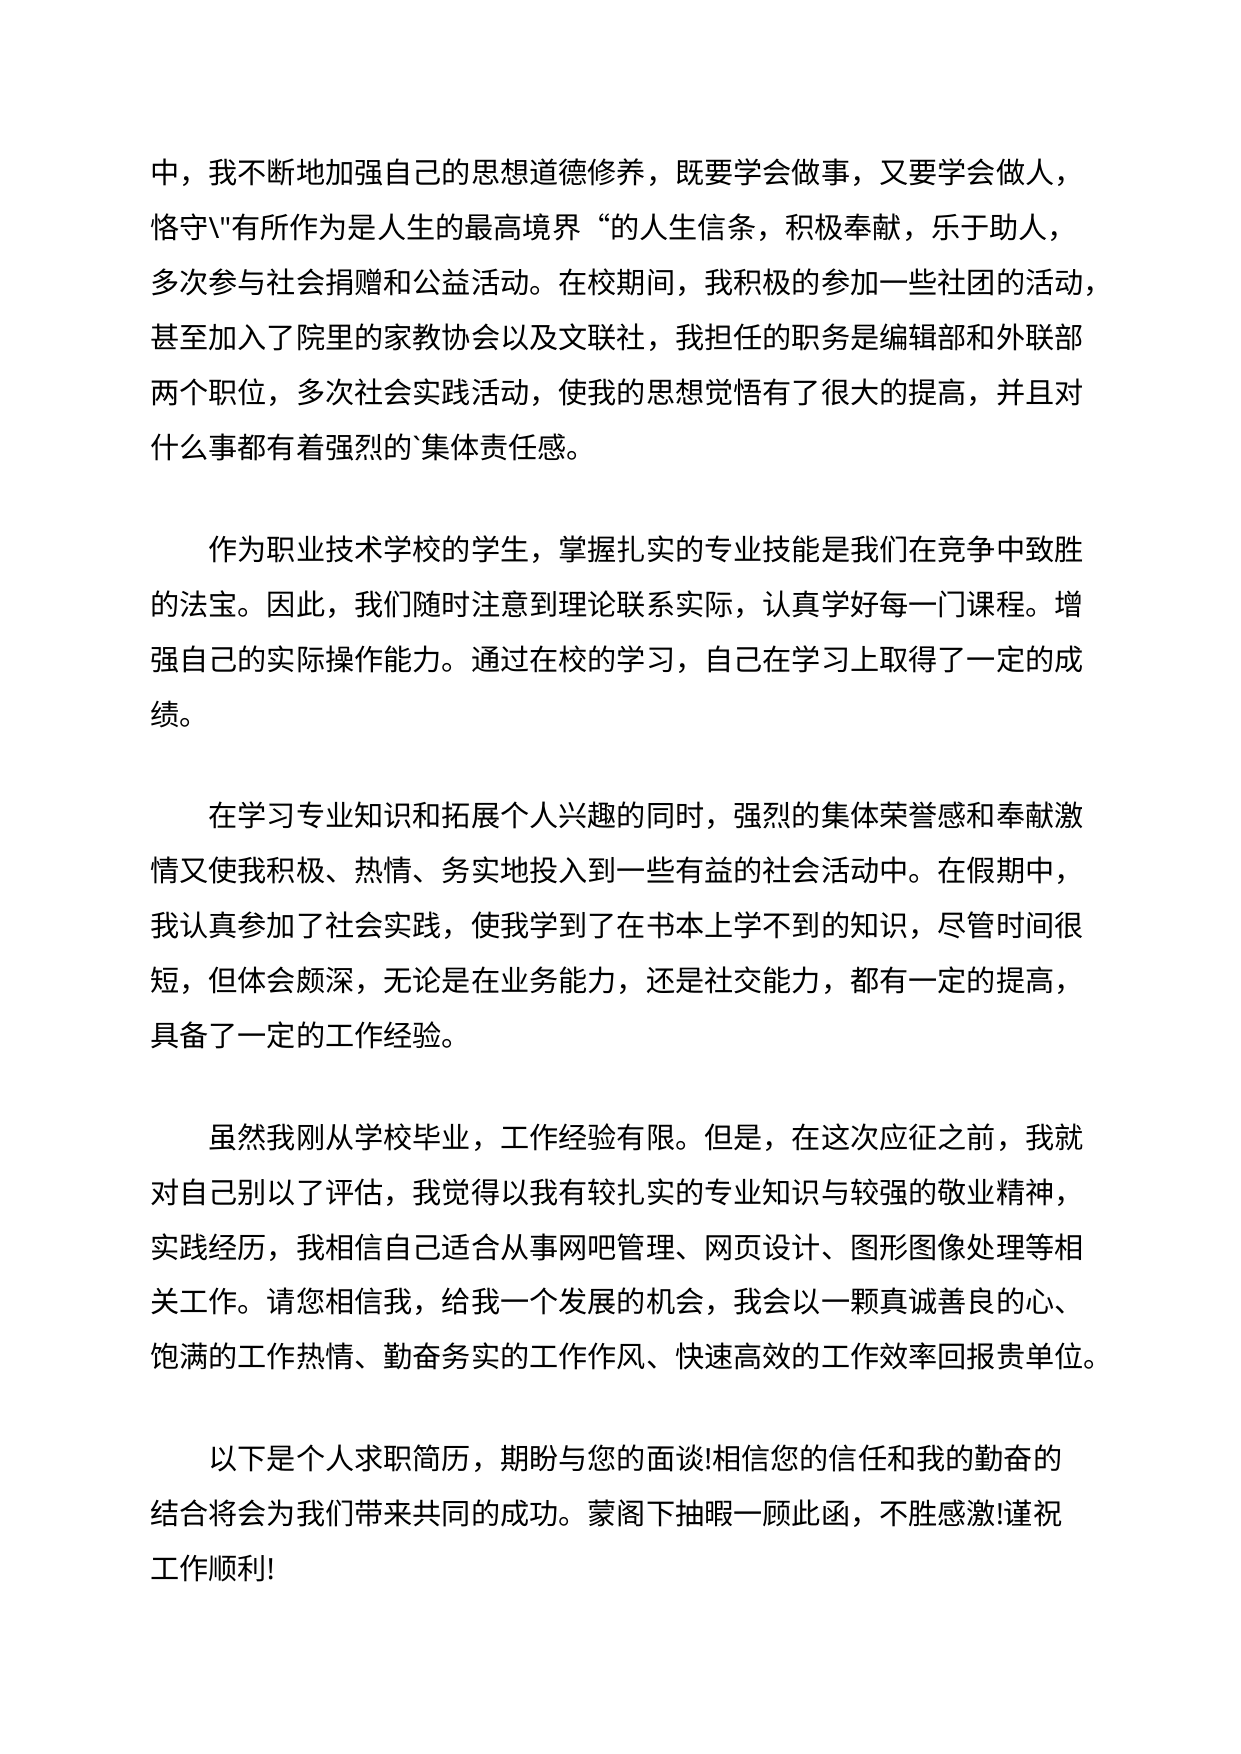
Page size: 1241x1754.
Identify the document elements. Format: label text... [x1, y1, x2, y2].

text 在学习专业知识和拓展个人兴趣的同时，强烈的集体荣誉感和奉献激情又使我积极、热情、务实地投入到一些有益的社会活动中。在假期中，我认真参加了社会实践，使我学到了在书本上学不到的知识，尽管时间很短，但体会颇深，无论是在业务能力，还是社交能力，都有一定的提高，具备了一定的工作经验。 [150, 793, 1090, 1055]
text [150, 150, 1090, 467]
text 以下是个人求职简历，期盼与您的面谈!相信您的信任和我的勤奋的结合将会为我们带来共同的成功。蒙阁下抽暇一顾此函，不胜感激!谨祝工作顺利! [150, 1436, 1090, 1588]
text 虽然我刚从学校毕业，工作经验有限。但是，在这次应征之前，我就对自己别以了评估，我觉得以我有较扎实的专业知识与较强的敬业精神，实践经历，我相信自己适合从事网吧管理、网页设计、图形图像处理等相关工作。请您相信我，给我一个发展的机会，我会以一颗真诚善良的心、饱满的工作热情、勤奋务实的工作作风、快速高效的工作效率回报贵单位。 [150, 1114, 1090, 1376]
text 作为职业技术学校的学生，掌握扎实的专业技能是我们在竞争中致胜的法宝。因此，我们随时注意到理论联系实际，认真学好每一门课程。增强自己的实际操作能力。通过在校的学习，自己在学习上取得了一定的成绩。 [150, 527, 1090, 733]
